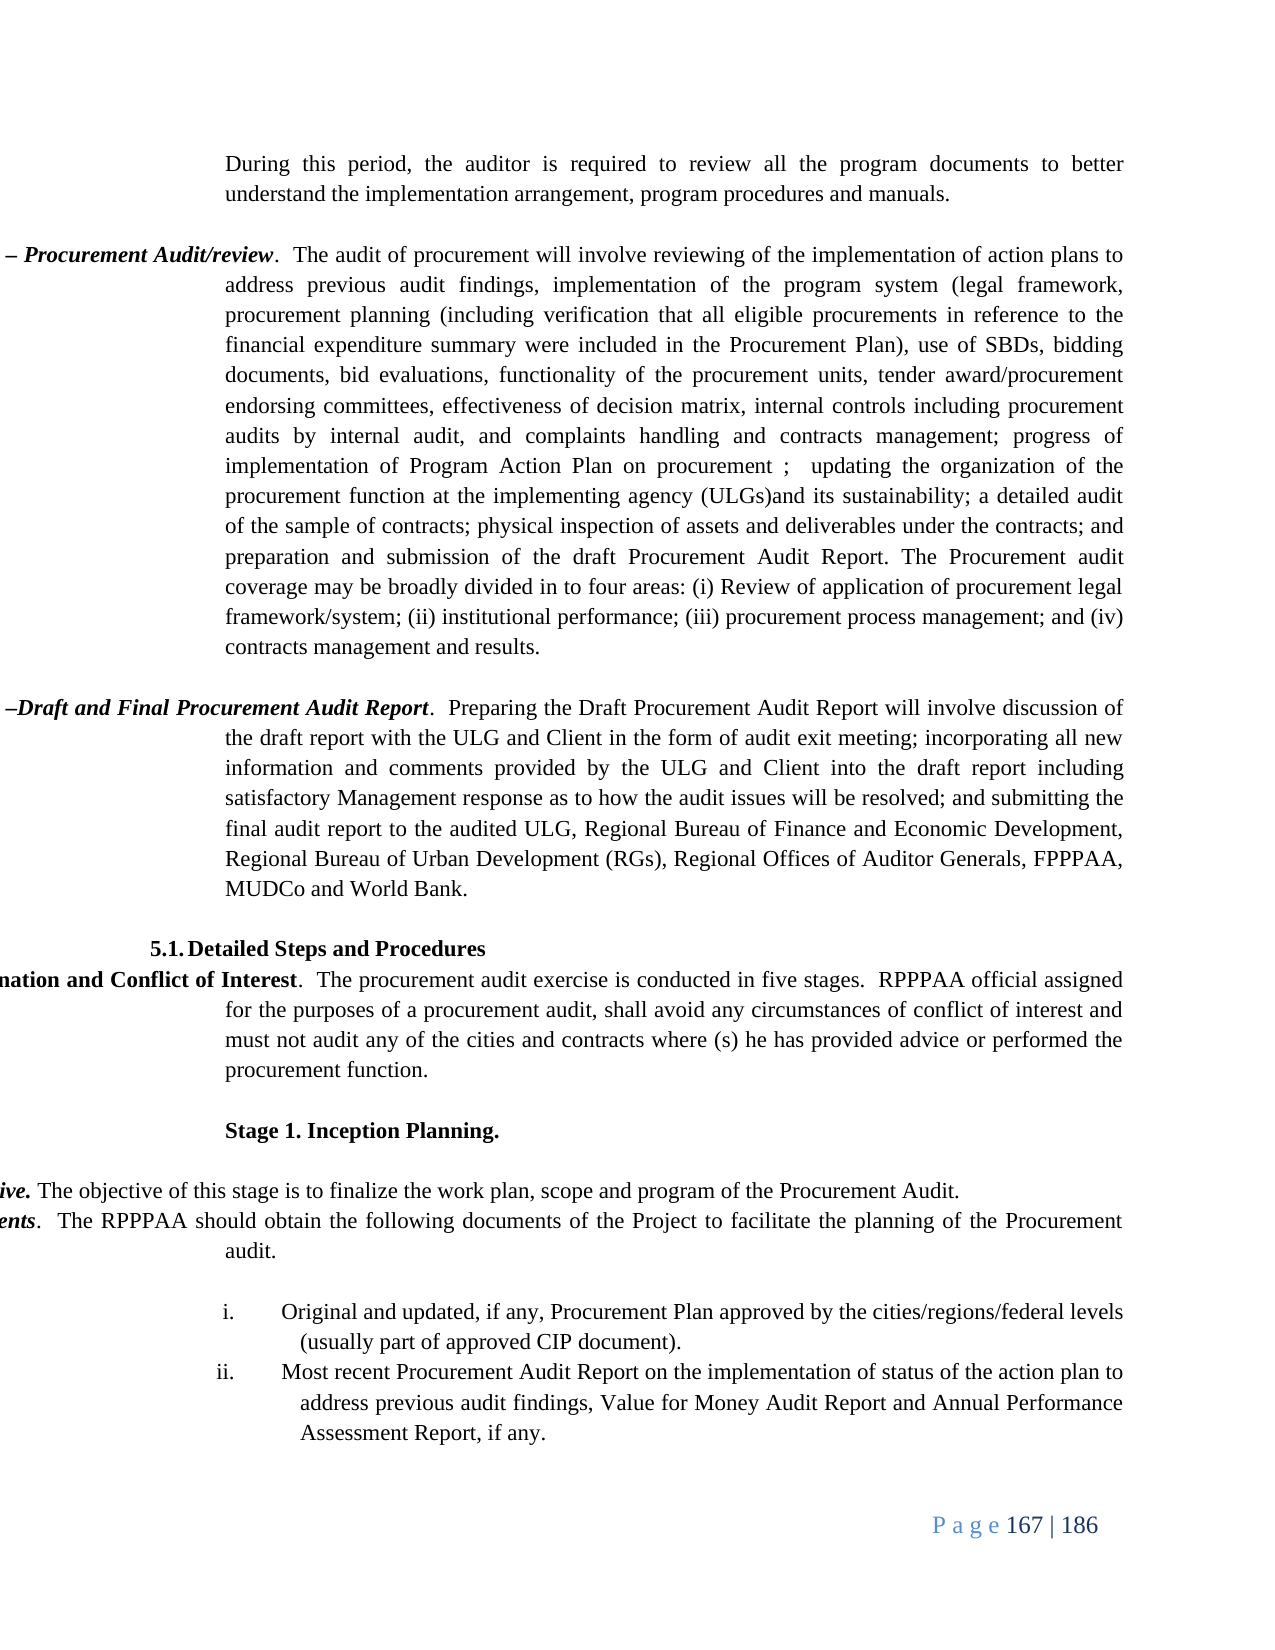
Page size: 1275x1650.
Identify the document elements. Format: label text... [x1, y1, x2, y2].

list Detailed Steps and Procedures [150, 935, 1125, 962]
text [0, 150, 1125, 207]
list Original and updated, if any, Procurement Plan approved by the cities/regions/federal levels (usually part of approved CIP document). [234, 1298, 1125, 1354]
text Stage 1. Inception Planning. [150, 1117, 1125, 1143]
text Coordination and Conflict of Interest. The procurement audit exercise is conducted in five stages. RPPPAA official assigned for the purposes of a procurement audit, shall avoid any circumstances of conflict of interest and must not audit any of the cities and contracts where (s) he has provided advice or performed the procurement function. [0, 966, 1125, 1083]
text Objective. The objective of this stage is to finalize the work plan, scope and program of the Procurement Audit. [0, 1177, 1125, 1203]
list Most recent Procurement Audit Report on the implementation of status of the action plan to address previous audit findings, Value for Money Audit Report and Annual Performance Assessment Report, if any. [234, 1358, 1125, 1445]
text Documents. The RPPPAA should obtain the following documents of the Project to facilitate the planning of the Procurement audit. [0, 1207, 1125, 1264]
text Stage 3 –Draft and Final Procurement Audit Report. Preparing the Draft Procurement Audit Report will involve discussion of the draft report with the ULG and Client in the form of audit exit meeting; incorporating all new information and comments provided by the ULG and Client into the draft report including satisfactory Management response as to how the audit issues will be resolved; and submitting the final audit report to the audited ULG, Regional Bureau of Finance and Economic Development, Regional Bureau of Urban Development (RGs), Regional Offices of Auditor Generals, FPPPAA, MUDCo and World Bank. [0, 694, 1125, 901]
text Stage 2 – Procurement Audit/review. The audit of procurement will involve reviewing of the implementation of action plans to address previous audit findings, implementation of the program system (legal framework, procurement planning (including verification that all eligible procurements in reference to the financial expenditure summary were included in the Procurement Plan), use of SBDs, bidding documents, bid evaluations, functionality of the procurement units, tender award/procurement endorsing committees, effectiveness of decision matrix, internal controls including procurement audits by internal audit, and complaints handling and contracts management; progress of implementation of Program Action Plan on procurement ; updating the organization of the procurement function at the implementing agency (ULGs)and its sustainability; a detailed audit of the sample of contracts; physical inspection of assets and deliverables under the contracts; and preparation and submission of the draft Procurement Audit Report. The Procurement audit coverage may be broadly divided in to four areas: (i) Review of application of procurement legal framework/system; (ii) institutional performance; (iii) procurement process management; and (iv) contracts management and results. [0, 241, 1125, 660]
